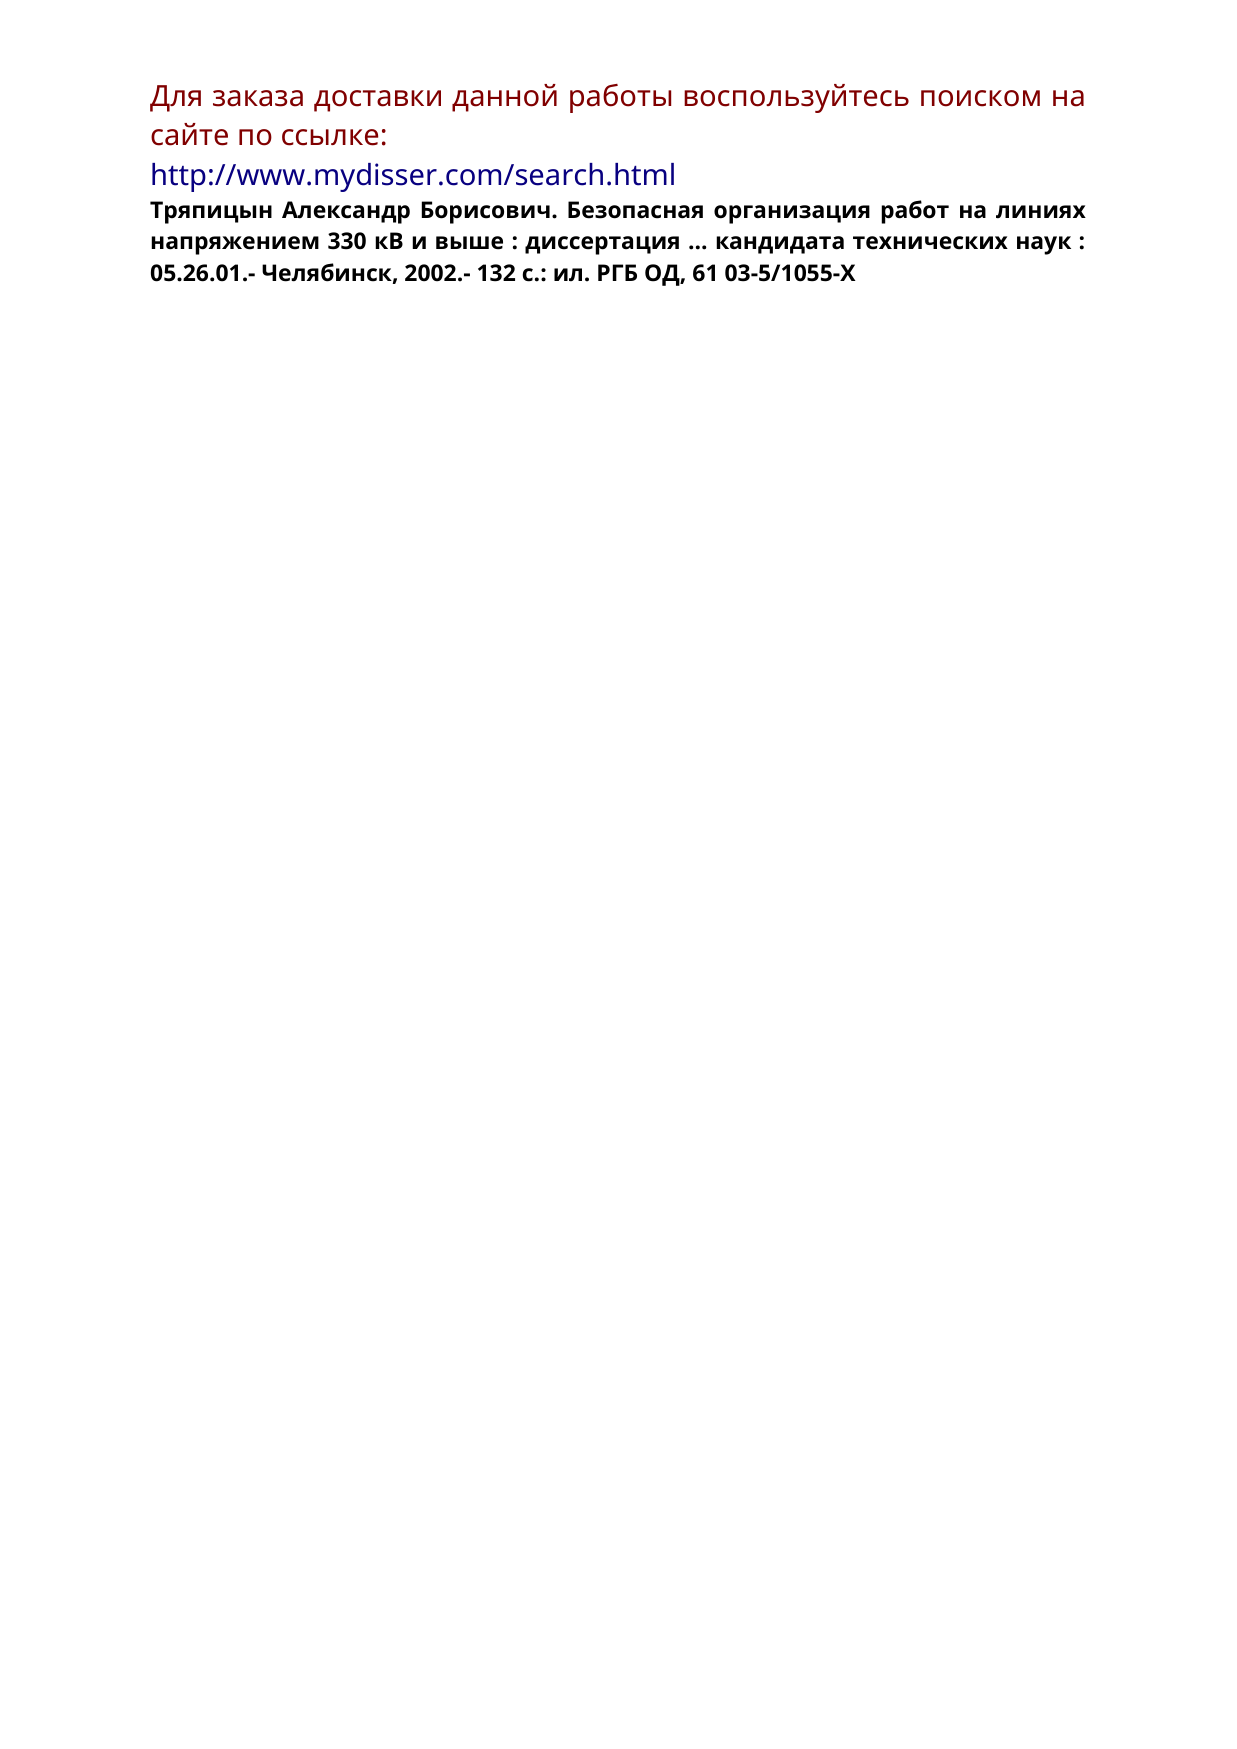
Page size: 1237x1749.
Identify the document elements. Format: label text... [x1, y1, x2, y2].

text Тряпицын Александр Борисович. Безопасная организация работ на линиях напряжением 330 кВ и выше : диссертация ... кандидата технических наук : 05.26.01.- Челябинск, 2002.- 132 с.: ил. РГБ ОД, 61 03-5/1055-X [150, 194, 1086, 288]
